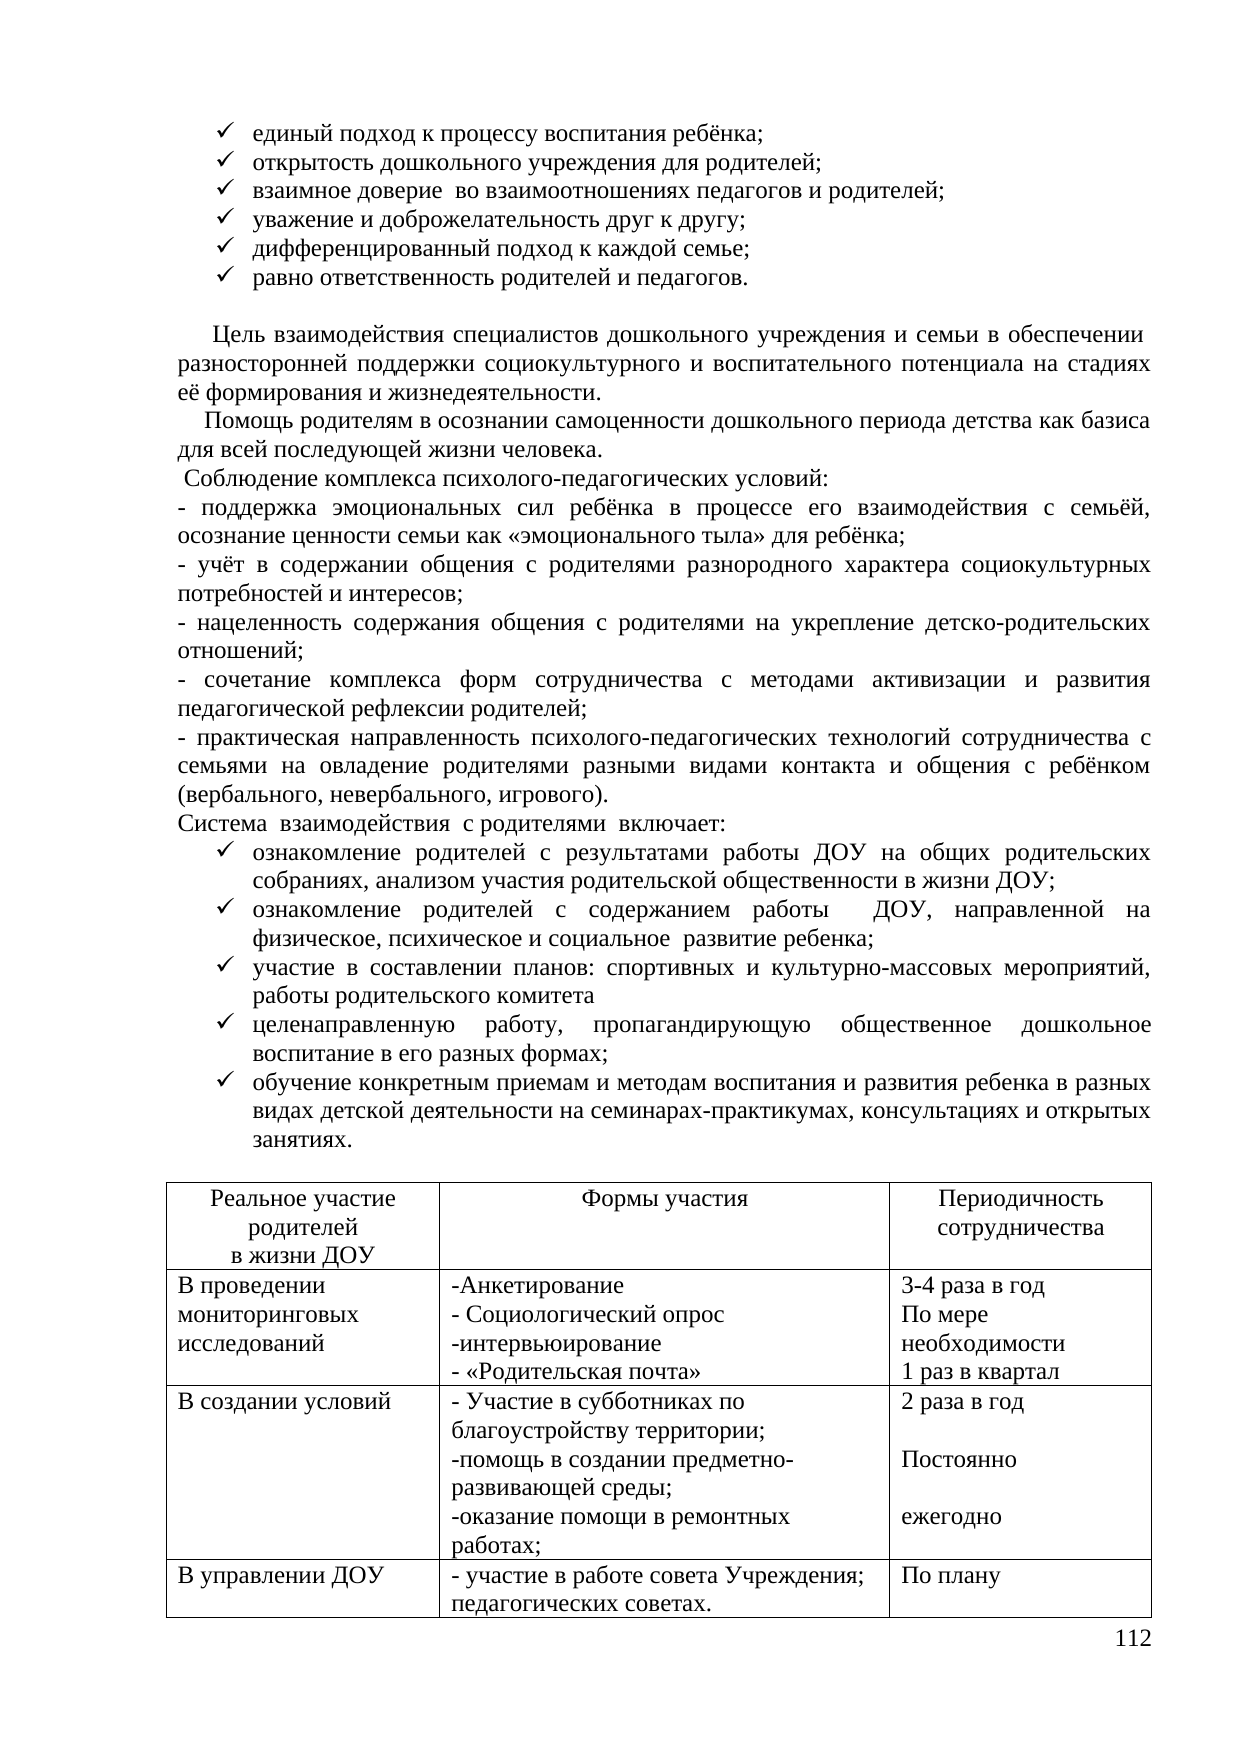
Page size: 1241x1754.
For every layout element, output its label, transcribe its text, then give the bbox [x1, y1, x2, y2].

list участие в составлении планов: спортивных и культурно-массовых мероприятий, работы родительского комитета [215, 952, 1152, 1009]
list равно ответственность родителей и педагогов. [215, 262, 1152, 291]
text Система взаимодействия с родителями включает: [177, 808, 1152, 837]
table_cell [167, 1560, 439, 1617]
list открытость дошкольного учреждения для родителей; [215, 147, 1152, 176]
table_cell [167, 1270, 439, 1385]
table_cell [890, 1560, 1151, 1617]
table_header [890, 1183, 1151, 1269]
list единый подход к процессу воспитания ребёнка; [215, 118, 1152, 147]
list взаимное доверие во взаимоотношениях педагогов и родителей; [215, 176, 1152, 204]
list целенаправленную работу, пропагандирующую общественное дошкольное воспитание в его разных формах; [215, 1009, 1152, 1067]
text Помощь родителям в осознании самоценности дошкольного периода детства как базиса для всей последующей жизни человека. [177, 406, 1152, 463]
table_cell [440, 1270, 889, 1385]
list дифференцированный подход к каждой семье; [215, 233, 1152, 262]
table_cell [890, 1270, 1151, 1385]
list ознакомление родителей с результатами работы ДОУ на общих родительских собраниях, анализом участия родительской общественности в жизни ДОУ; [215, 837, 1152, 894]
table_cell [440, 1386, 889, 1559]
list уважение и доброжелательность друг к другу; [215, 204, 1152, 233]
list ознакомление родителей с содержанием работы ДОУ, направленной на физическое, психическое и социальное развитие ребенка; [215, 894, 1152, 952]
text Цель взаимодействия специалистов дошкольного учреждения и семьи в обеспечении разносторонней поддержки социокультурного и воспитательного потенциала на стадиях её формирования и жизнедеятельности. [177, 319, 1152, 406]
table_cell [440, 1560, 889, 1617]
text - сочетание комплекса форм сотрудничества с методами активизации и развития педагогической рефлексии родителей; [177, 664, 1152, 722]
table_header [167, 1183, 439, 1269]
text Соблюдение комплекса психолого-педагогических условий: [177, 463, 1152, 492]
list обучение конкретным приемам и методам воспитания и развития ребенка в разных видах детской деятельности на семинарах-практикумах, консультациях и открытых занятиях. [215, 1067, 1152, 1153]
text - нацеленность содержания общения с родителями на укрепление детско-родительских отношений; [177, 607, 1152, 664]
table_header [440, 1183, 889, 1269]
text - поддержка эмоциональных сил ребёнка в процессе его взаимодействия с семьёй, осознание ценности семьи как «эмоционального тыла» для ребёнка; [177, 492, 1152, 549]
text - практическая направленность психолого-педагогических технологий сотрудничества с семьями на овладение родителями разными видами контакта и общения с ребёнком (вербального, невербального, игрового). [177, 722, 1152, 808]
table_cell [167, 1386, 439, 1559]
text - учёт в содержании общения с родителями разнородного характера социокультурных потребностей и интересов; [177, 549, 1152, 607]
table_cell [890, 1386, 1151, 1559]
